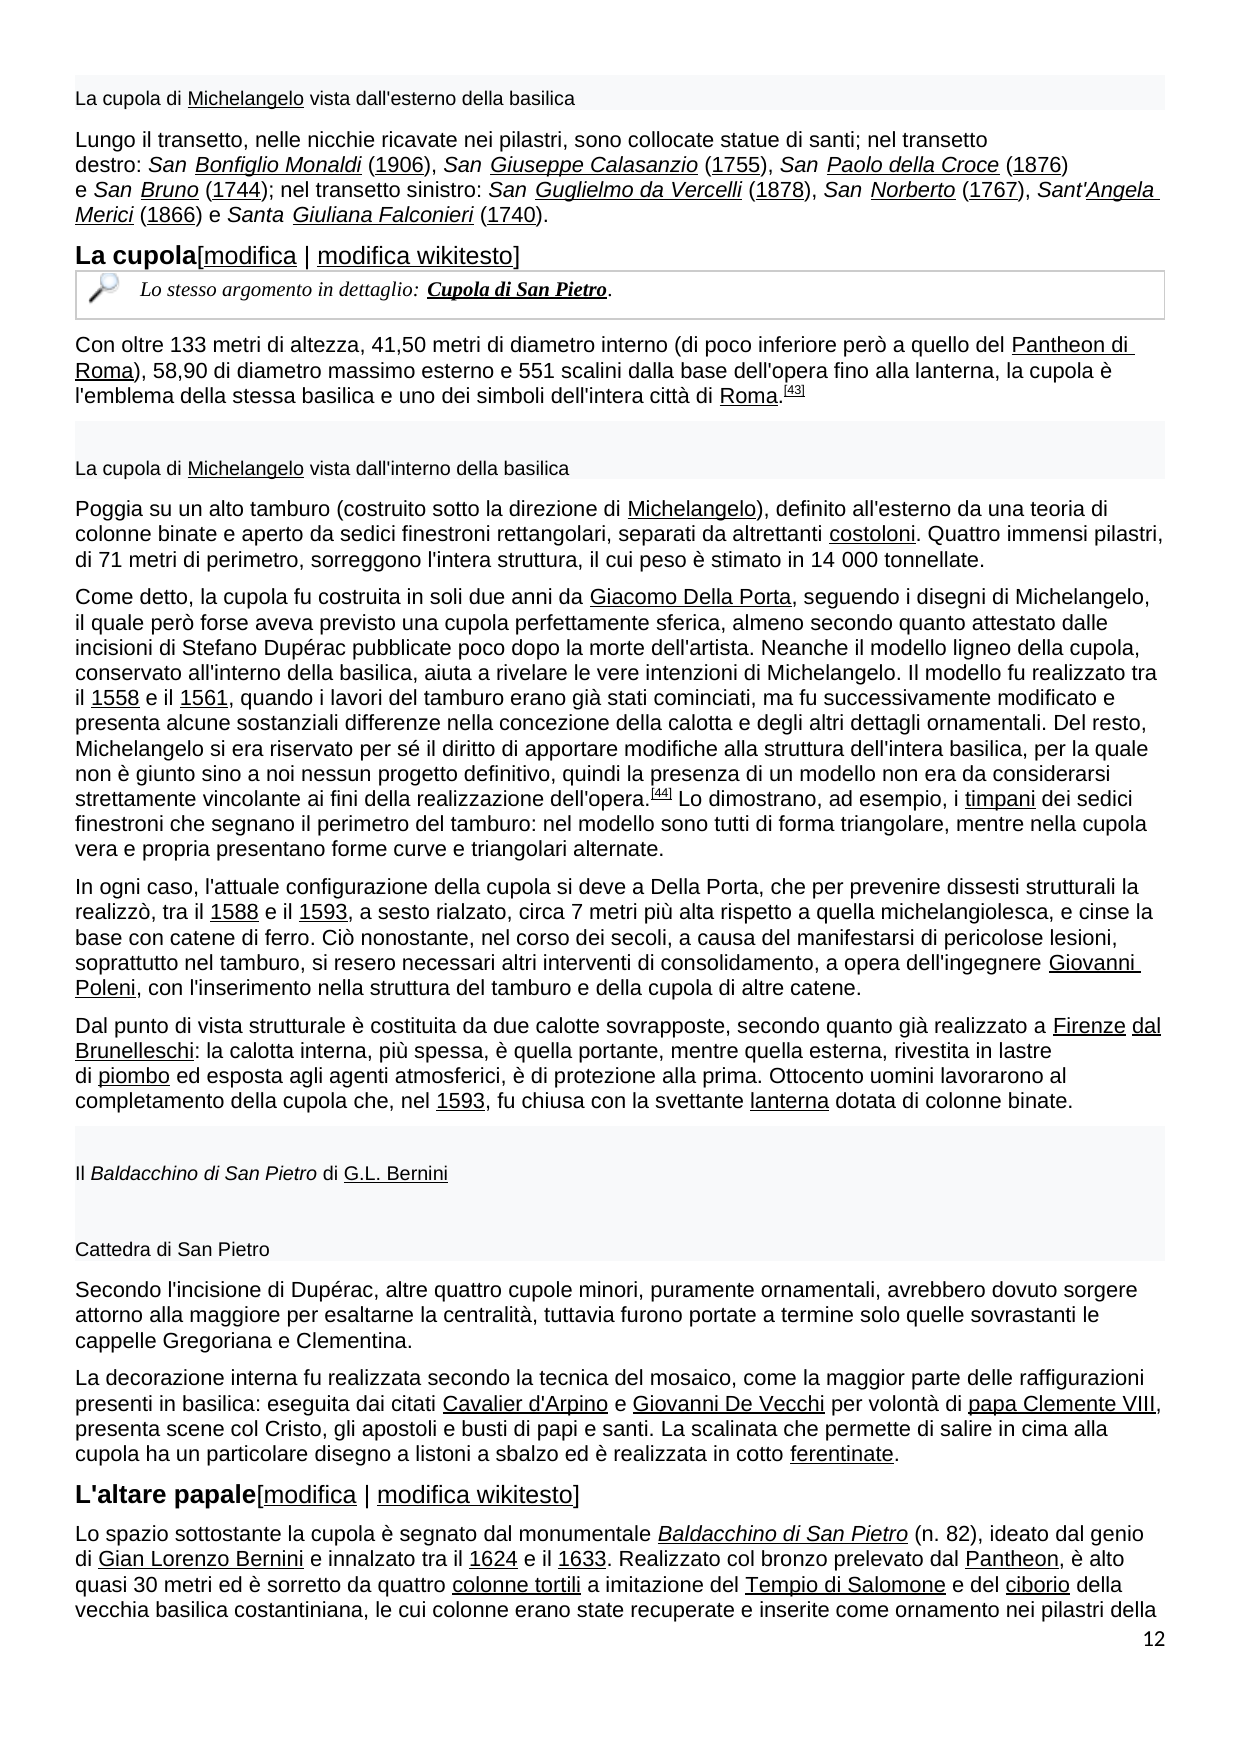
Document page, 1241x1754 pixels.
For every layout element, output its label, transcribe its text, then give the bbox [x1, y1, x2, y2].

table_header Lo stesso argomento in dettaglio: Cupola di San Pietro. [138, 272, 1164, 318]
table_header [77, 272, 138, 318]
text In ogni caso, l'attuale configurazione della cupola si deve a Della Porta, che per prevenire dissesti strutturali la realizzò, tra il 1588 e il 1593, a sesto rialzato, circa 7 metri più alta rispetto a quella michelangiolesca, e cinse la base con catene di ferro. Ciò nonostante, nel corso dei secoli, a causa del manifestarsi di pericolose lesioni, soprattutto nel tamburo, si resero necessari altri interventi di consolidamento, a opera dell'ingegnere Giovanni Poleni, con l'inserimento nella struttura del tamburo e della cupola di altre catene. [75, 874, 1165, 1000]
text Poggia su un alto tamburo (costruito sotto la direzione di Michelangelo), definito all'esterno da una teoria di colonne binate e aperto da sedici finestroni rettangolari, separati da altrettanti costoloni. Quattro immensi pilastri, di 71 metri di perimetro, sorreggono l'intera struttura, il cui peso è stimato in 14 000 tonnellate. [75, 496, 1165, 572]
text Secondo l'incisione di Dupérac, altre quattro cupole minori, puramente ornamentali, avrebbero dovuto sorgere attorno alla maggiore per esaltarne la centralità, tuttavia furono portate a termine solo quelle sovrastanti le cappelle Gregoriana e Clementina. [75, 1277, 1165, 1353]
picture [88, 273, 120, 305]
text La cupola di Michelangelo vista dall'esterno della basilica [75, 75, 1165, 110]
text Cattedra di San Pietro [75, 1226, 1165, 1261]
text Il Baldacchino di San Pietro di G.L. Bernini [75, 1150, 1165, 1185]
text L'altare papale[modifica | modifica wikitesto] [75, 1479, 1165, 1508]
text Con oltre 133 metri di altezza, 41,50 metri di diametro interno (di poco inferiore però a quello del Pantheon di Roma), 58,90 di diametro massimo esterno e 551 scalini dalla base dell'opera fino alla lanterna, la cupola è l'emblema della stessa basilica e uno dei simboli dell'intera città di Roma.[43] [75, 332, 1165, 408]
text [75, 1521, 1165, 1622]
text Come detto, la cupola fu costruita in soli due anni da Giacomo Della Porta, seguendo i disegni di Michelangelo, il quale però forse aveva previsto una cupola perfettamente sferica, almeno secondo quanto attestato dalle incisioni di Stefano Dupérac pubblicate poco dopo la morte dell'artista. Neanche il modello ligneo della cupola, conservato all'interno della basilica, aiuta a rivelare le vere intenzioni di Michelangelo. Il modello fu realizzato tra il 1558 e il 1561, quando i lavori del tamburo erano già stati cominciati, ma fu successivamente modificato e presenta alcune sostanziali differenze nella concezione della calotta e degli altri dettagli ornamentali. Del resto, Michelangelo si era riservato per sé il diritto di apportare modifiche alla struttura dell'intera basilica, per la quale non è giunto sino a noi nessun progetto definitivo, quindi la presenza di un modello non era da considerarsi strettamente vincolante ai fini della realizzazione dell'opera.[44] Lo dimostrano, ad esempio, i timpani dei sedici finestroni che segnano il perimetro del tamburo: nel modello sono tutti di forma triangolare, mentre nella cupola vera e propria presentano forme curve e triangolari alternate. [75, 584, 1165, 862]
text La decorazione interna fu realizzata secondo la tecnica del mosaico, come la maggior parte delle raffigurazioni presenti in basilica: eseguita dai citati Cavalier d'Arpino e Giovanni De Vecchi per volontà di papa Clemente VIII, presenta scene col Cristo, gli apostoli e busti di papi e santi. La scalinata che permette di salire in cima alla cupola ha un particolare disegno a listoni a sbalzo ed è realizzata in cotto ferentinate. [75, 1365, 1165, 1466]
text Lungo il transetto, nelle nicchie ricavate nei pilastri, sono collocate statue di santi; nel transetto destro: San Bonfiglio Monaldi (1906), San Giuseppe Calasanzio (1755), San Paolo della Croce (1876) e San Bruno (1744); nel transetto sinistro: San Guglielmo da Vercelli (1878), San Norberto (1767), Sant'Angela Merici (1866) e Santa Giuliana Falconieri (1740). [75, 127, 1165, 227]
text La cupola di Michelangelo vista dall'interno della basilica [75, 444, 1165, 479]
text Dal punto di vista strutturale è costituita da due calotte sovrapposte, secondo quanto già realizzato a Firenze dal Brunelleschi: la calotta interna, più spessa, è quella portante, mentre quella esterna, rivestita in lastre di piombo ed esposta agli agenti atmosferici, è di protezione alla prima. Ottocento uomini lavorarono al completamento della cupola che, nel 1593, fu chiusa con la svettante lanterna dotata di colonne binate. [75, 1013, 1165, 1113]
text La cupola[modifica | modifica wikitesto] [75, 240, 1165, 270]
